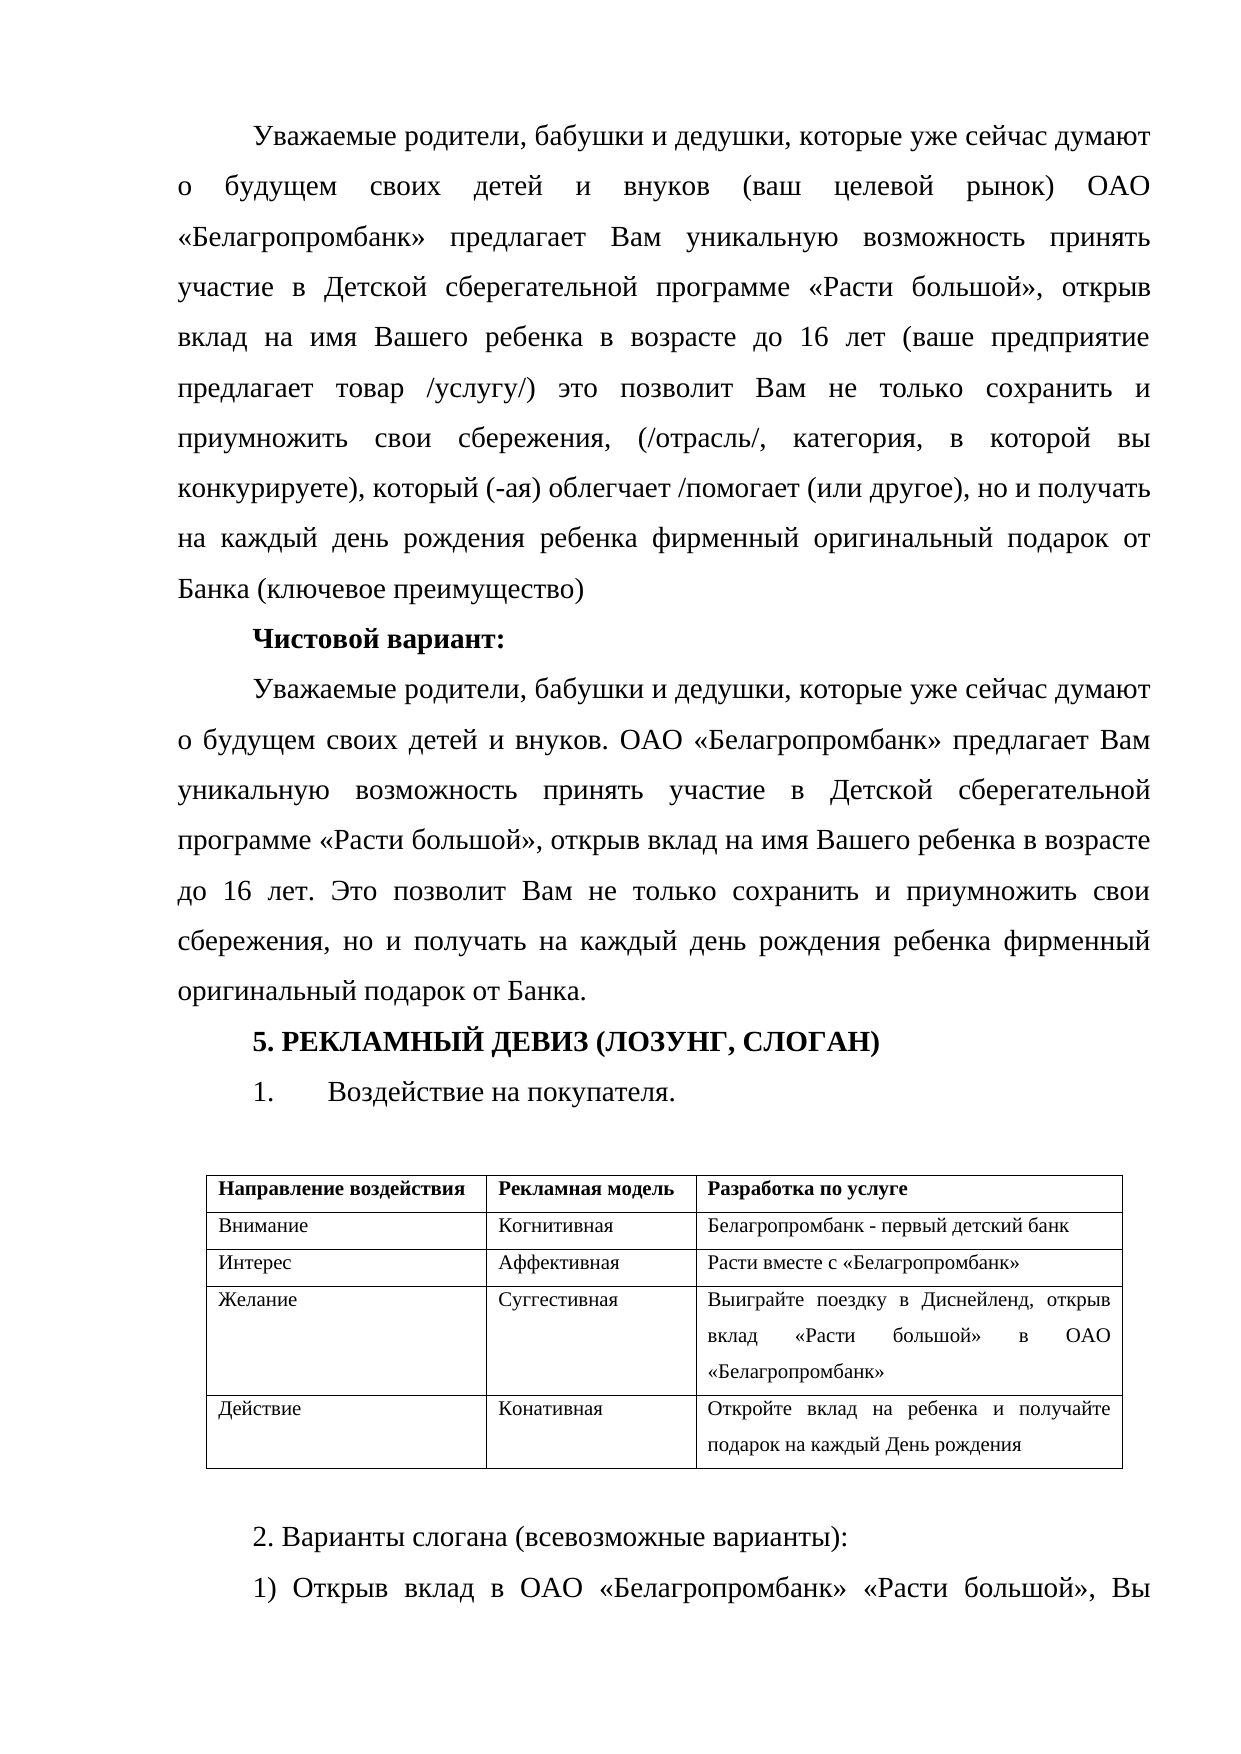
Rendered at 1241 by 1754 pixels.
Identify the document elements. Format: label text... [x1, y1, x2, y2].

table_cell Аффективная [487, 1250, 696, 1286]
table_cell Конативная [487, 1396, 696, 1468]
list Воздействие на покупателя. [177, 1074, 1152, 1108]
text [177, 1570, 1152, 1603]
text Уважаемые родители, бабушки и дедушки, которые уже сейчас думают о будущем своих детей и внуков (ваш целевой рынок) ОАО «Белагропромбанк» предлагает Вам уникальную возможность принять участие в Детской сберегательной программе «Расти большой», открыв вклад на имя Вашего ребенка в возрасте до 16 лет (ваше предприятие предлагает товар /услугу/) это позволит Вам не только сохранить и приумножить свои сбережения, (/отрасль/, категория, в которой вы конкурируете), который (-ая) облегчает /помогает (или другое), но и получать на каждый день рождения ребенка фирменный оригинальный подарок от Банка (ключевое преимущество) [177, 118, 1152, 604]
table_cell Расти вместе с «Белагропромбанк» [697, 1250, 1122, 1286]
table_header Разработка по услуге [697, 1176, 1122, 1212]
table_cell Белагропромбанк - первый детский банк [697, 1213, 1122, 1249]
text Уважаемые родители, бабушки и дедушки, которые уже сейчас думают о будущем своих детей и внуков. ОАО «Белагропромбанк» предлагает Вам уникальную возможность принять участие в Детской сберегательной программе «Расти большой», открыв вклад на имя Вашего ребенка в возрасте до 16 лет. Это позволит Вам не только сохранить и приумножить свои сбережения, но и получать на каждый день рождения ребенка фирменный оригинальный подарок от Банка. [177, 672, 1152, 1007]
table_header Направление воздействия [207, 1176, 486, 1212]
text Чистовой вариант: [177, 621, 1152, 655]
table_header Рекламная модель [487, 1176, 696, 1212]
text 5. РЕКЛАМНЫЙ ДЕВИЗ (ЛОЗУНГ, СЛОГАН) [177, 1024, 1152, 1057]
table_cell Интерес [207, 1250, 486, 1286]
table_cell Выиграйте поездку в Диснейленд, открыв вклад «Расти большой» в ОАО «Белагропромбанк» [697, 1287, 1122, 1395]
table_cell Когнитивная [487, 1213, 696, 1249]
table_cell Суггестивная [487, 1287, 696, 1395]
text 2. Варианты слогана (всевозможные варианты): [177, 1519, 1152, 1553]
table_cell Внимание [207, 1213, 486, 1249]
table_cell Откройте вклад на ребенка и получайте подарок на каждый День рождения [697, 1396, 1122, 1468]
table_cell Действие [207, 1396, 486, 1468]
table_cell Желание [207, 1287, 486, 1395]
